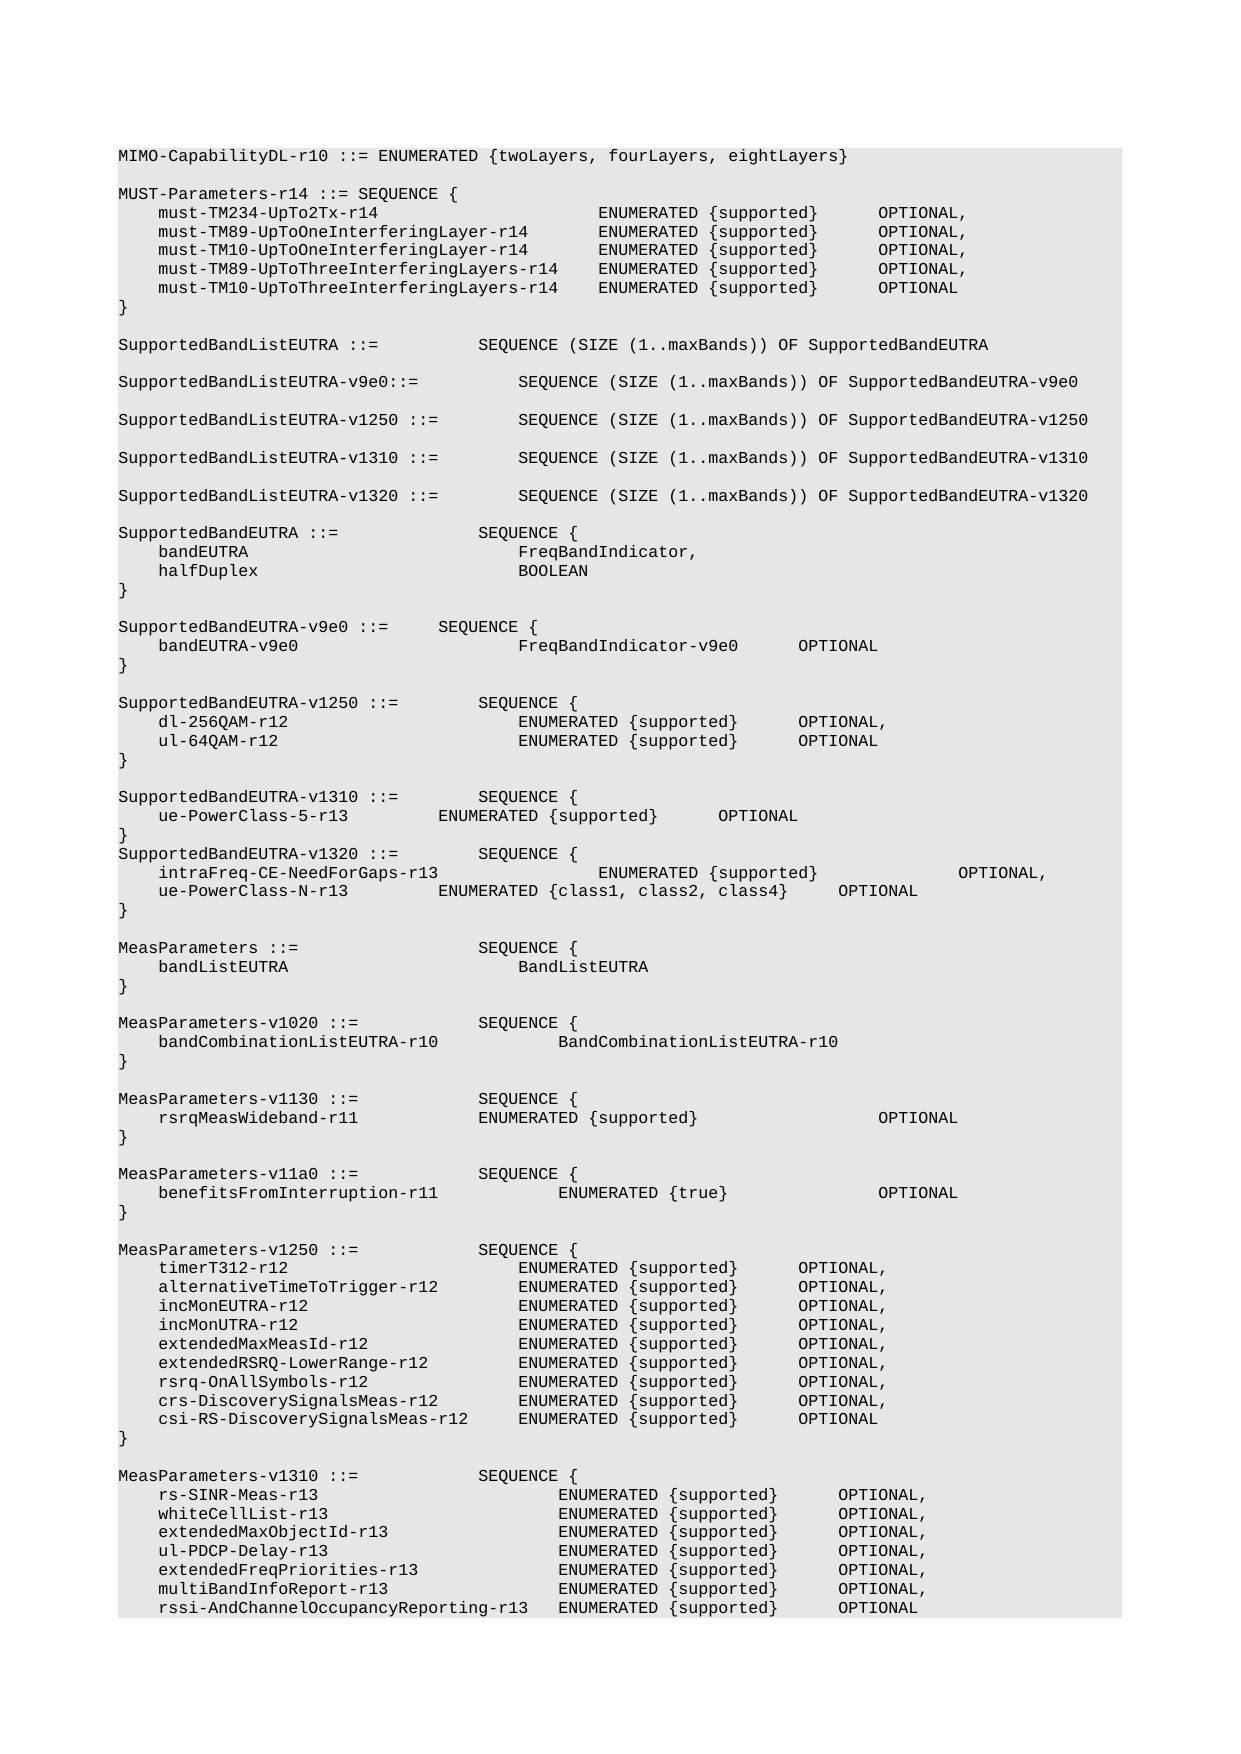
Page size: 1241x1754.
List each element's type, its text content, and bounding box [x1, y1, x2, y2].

text MeasParameters-v11a0 ::= SEQUENCE { [118, 1166, 1122, 1185]
text } [118, 1430, 1122, 1449]
text MIMO-CapabilityDL-r10 ::= ENUMERATED {twoLayers, fourLayers, eightLayers} [118, 148, 1122, 167]
text alternativeTimeToTrigger-r12 ENUMERATED {supported} OPTIONAL, [118, 1279, 1122, 1298]
text bandListEUTRA BandListEUTRA [118, 958, 1122, 977]
text SupportedBandEUTRA-v1320 ::= SEQUENCE { [118, 845, 1122, 864]
text ul-64QAM-r12 ENUMERATED {supported} OPTIONAL [118, 732, 1122, 751]
text SupportedBandEUTRA-v9e0 ::= SEQUENCE { [118, 619, 1122, 638]
text rssi-AndChannelOccupancyReporting-r13 ENUMERATED {supported} OPTIONAL [118, 1599, 1122, 1618]
text MeasParameters-v1020 ::= SEQUENCE { [118, 1015, 1122, 1034]
text } [118, 581, 1122, 600]
text bandEUTRA FreqBandIndicator, [118, 544, 1122, 562]
text MeasParameters-v1310 ::= SEQUENCE { [118, 1467, 1122, 1486]
text incMonUTRA-r12 ENUMERATED {supported} OPTIONAL, [118, 1317, 1122, 1336]
text SupportedBandListEUTRA-v1310 ::= SEQUENCE (SIZE (1..maxBands)) OF SupportedBandEUTRA-v1310 [118, 449, 1122, 468]
text MeasParameters ::= SEQUENCE { [118, 939, 1122, 958]
text rsrq-OnAllSymbols-r12 ENUMERATED {supported} OPTIONAL, [118, 1373, 1122, 1392]
text must-TM10-UpToOneInterferingLayer-r14 ENUMERATED {supported} OPTIONAL, [118, 242, 1122, 261]
text bandEUTRA-v9e0 FreqBandIndicator-v9e0 OPTIONAL [118, 638, 1122, 657]
text ue-PowerClass-N-r13 ENUMERATED {class1, class2, class4} OPTIONAL [118, 883, 1122, 902]
text } [118, 657, 1122, 676]
text must-TM10-UpToThreeInterferingLayers-r14 ENUMERATED {supported} OPTIONAL [118, 280, 1122, 298]
text rsrqMeasWideband-r11 ENUMERATED {supported} OPTIONAL [118, 1109, 1122, 1128]
text multiBandInfoReport-r13 ENUMERATED {supported} OPTIONAL, [118, 1581, 1122, 1599]
text halfDuplex BOOLEAN [118, 562, 1122, 581]
text SupportedBandListEUTRA ::= SEQUENCE (SIZE (1..maxBands)) OF SupportedBandEUTRA [118, 336, 1122, 355]
text extendedMaxObjectId-r13 ENUMERATED {supported} OPTIONAL, [118, 1524, 1122, 1543]
text } [118, 902, 1122, 921]
text } [118, 1128, 1122, 1147]
text crs-DiscoverySignalsMeas-r12 ENUMERATED {supported} OPTIONAL, [118, 1392, 1122, 1411]
text bandCombinationListEUTRA-r10 BandCombinationListEUTRA-r10 [118, 1034, 1122, 1053]
text benefitsFromInterruption-r11 ENUMERATED {true} OPTIONAL [118, 1185, 1122, 1203]
text must-TM89-UpToThreeInterferingLayers-r14 ENUMERATED {supported} OPTIONAL, [118, 261, 1122, 280]
text } [118, 977, 1122, 996]
text SupportedBandEUTRA ::= SEQUENCE { [118, 525, 1122, 544]
text must-TM89-UpToOneInterferingLayer-r14 ENUMERATED {supported} OPTIONAL, [118, 223, 1122, 242]
text } [118, 751, 1122, 770]
text } [118, 1203, 1122, 1222]
text rs-SINR-Meas-r13 ENUMERATED {supported} OPTIONAL, [118, 1486, 1122, 1505]
text SupportedBandListEUTRA-v1320 ::= SEQUENCE (SIZE (1..maxBands)) OF SupportedBandEUTRA-v1320 [118, 487, 1122, 506]
text MeasParameters-v1250 ::= SEQUENCE { [118, 1241, 1122, 1260]
text extendedFreqPriorities-r13 ENUMERATED {supported} OPTIONAL, [118, 1562, 1122, 1581]
text } [118, 826, 1122, 845]
text SupportedBandEUTRA-v1250 ::= SEQUENCE { [118, 694, 1122, 713]
text extendedMaxMeasId-r12 ENUMERATED {supported} OPTIONAL, [118, 1336, 1122, 1354]
text ul-PDCP-Delay-r13 ENUMERATED {supported} OPTIONAL, [118, 1543, 1122, 1562]
text extendedRSRQ-LowerRange-r12 ENUMERATED {supported} OPTIONAL, [118, 1354, 1122, 1373]
text whiteCellList-r13 ENUMERATED {supported} OPTIONAL, [118, 1505, 1122, 1524]
text SupportedBandEUTRA-v1310 ::= SEQUENCE { [118, 789, 1122, 808]
text MUST-Parameters-r14 ::= SEQUENCE { [118, 185, 1122, 204]
text } [118, 1053, 1122, 1072]
text ue-PowerClass-5-r13 ENUMERATED {supported} OPTIONAL [118, 808, 1122, 826]
text MeasParameters-v1130 ::= SEQUENCE { [118, 1090, 1122, 1109]
text } [118, 298, 1122, 317]
text timerT312-r12 ENUMERATED {supported} OPTIONAL, [118, 1260, 1122, 1279]
text must-TM234-UpTo2Tx-r14 ENUMERATED {supported} OPTIONAL, [118, 204, 1122, 223]
text dl-256QAM-r12 ENUMERATED {supported} OPTIONAL, [118, 713, 1122, 732]
text SupportedBandListEUTRA-v1250 ::= SEQUENCE (SIZE (1..maxBands)) OF SupportedBandEUTRA-v1250 [118, 412, 1122, 431]
text intraFreq-CE-NeedForGaps-r13 ENUMERATED {supported} OPTIONAL, [118, 864, 1122, 883]
text csi-RS-DiscoverySignalsMeas-r12 ENUMERATED {supported} OPTIONAL [118, 1411, 1122, 1430]
text incMonEUTRA-r12 ENUMERATED {supported} OPTIONAL, [118, 1298, 1122, 1317]
text SupportedBandListEUTRA-v9e0::= SEQUENCE (SIZE (1..maxBands)) OF SupportedBandEUTRA-v9e0 [118, 374, 1122, 393]
